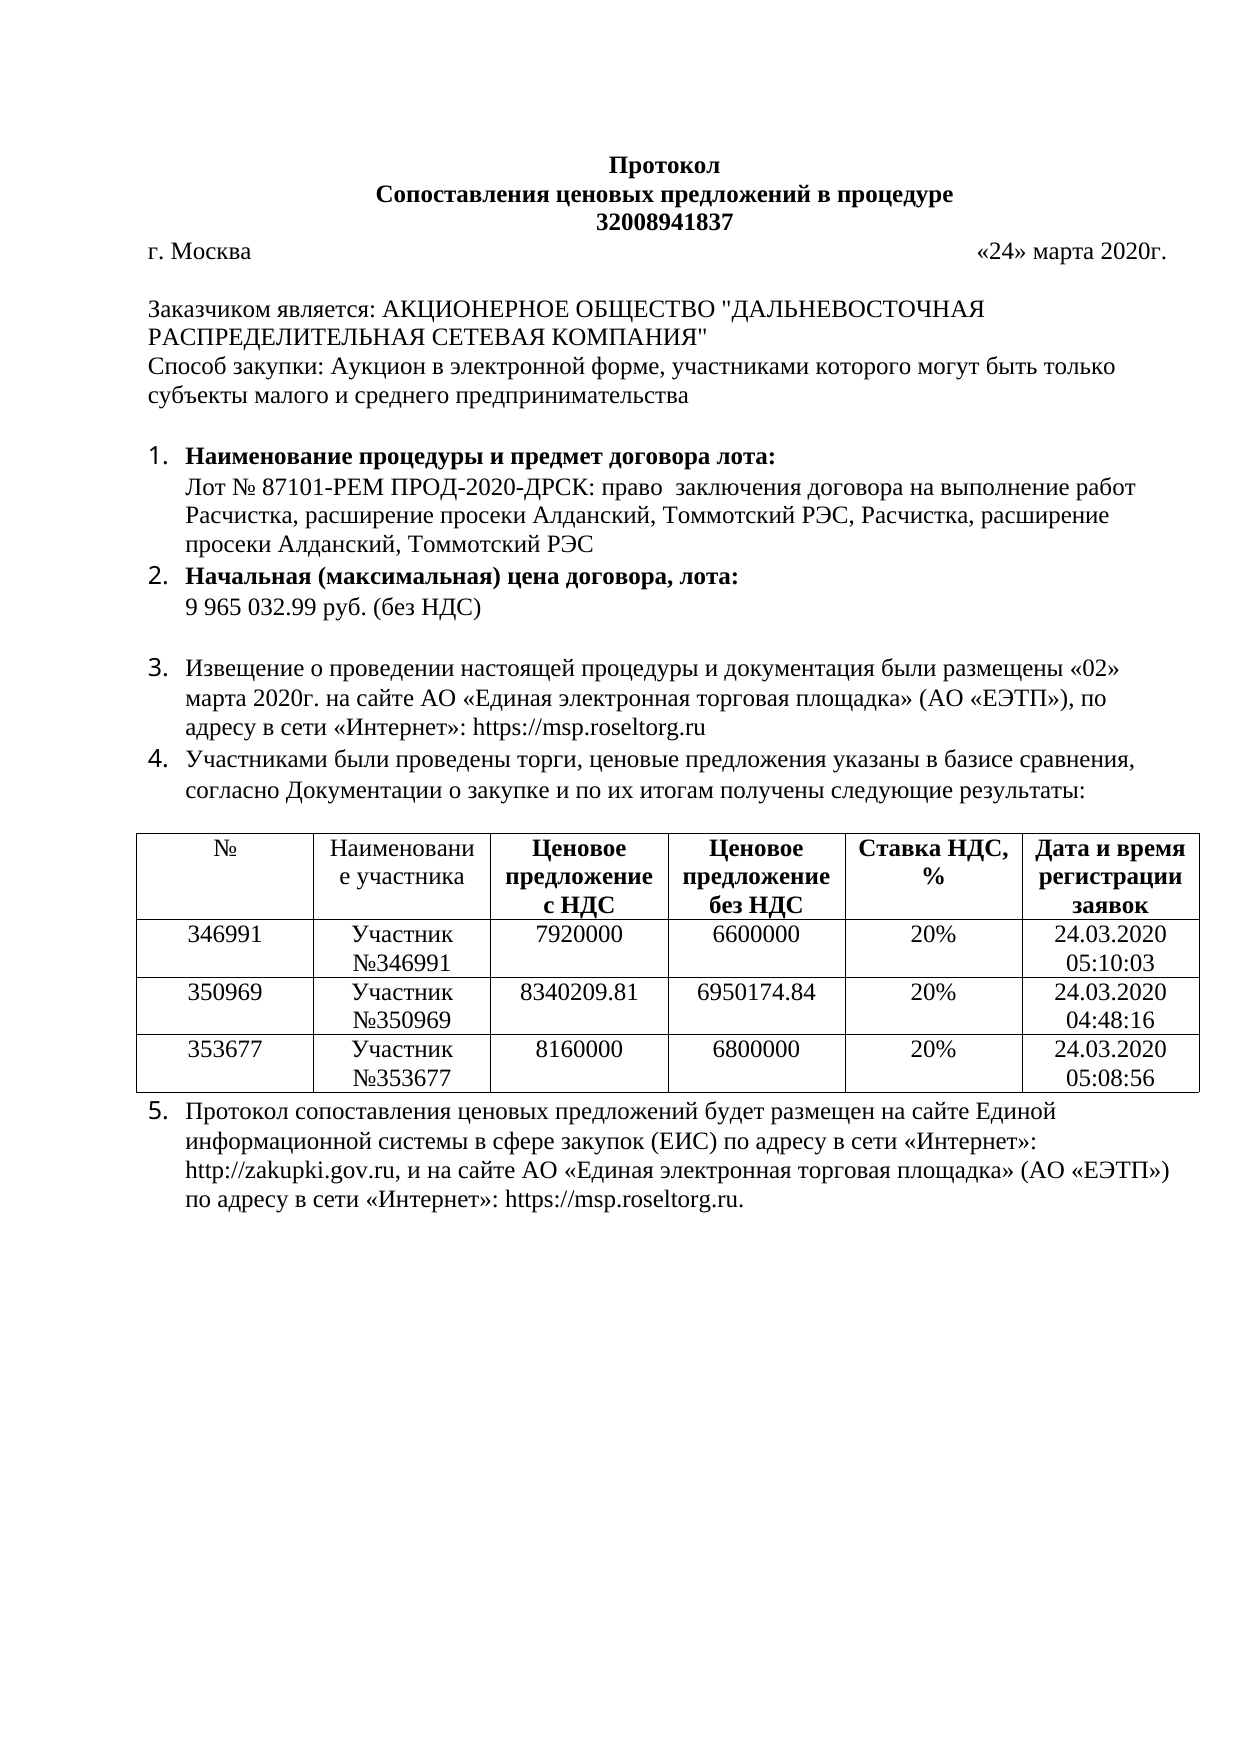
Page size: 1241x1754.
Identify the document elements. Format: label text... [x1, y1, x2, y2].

table_header г. Москва [136, 236, 657, 265]
table_cell 353677 [137, 1035, 313, 1092]
table_cell 6800000 [669, 1035, 845, 1092]
table_cell 350969 [137, 978, 313, 1034]
text Протокол [148, 150, 1181, 179]
table_cell Участник №346991 [314, 920, 490, 977]
table_cell 24.03.2020 04:48:16 [1023, 978, 1199, 1034]
table_header № [137, 834, 313, 919]
table_cell 24.03.2020 05:10:03 [1023, 920, 1199, 977]
table_header Ценовое предложение без НДС [669, 834, 845, 919]
table_cell 6600000 [669, 920, 845, 977]
text Заказчиком является: АКЦИОНЕРНОЕ ОБЩЕСТВО "ДАЛЬНЕВОСТОЧНАЯ РАСПРЕДЕЛИТЕЛЬНАЯ СЕТЕВАЯ КОМПАНИЯ"Способ закупки: Аукцион в электронной форме, участниками которого могут быть только субъекты малого и среднего предпринимательства [148, 265, 1181, 437]
list Извещение о проведении настоящей процедуры и документация были размещены «02» марта 2020г. на сайте АО «Единая электронная торговая площадка» (АО «ЕЭТП»), по адресу в сети «Интернет»: https://msp.roseltorg.ru [148, 649, 1181, 741]
text Сопоставления ценовых предложений в процедуре [148, 179, 1181, 207]
table_cell 20% [846, 1035, 1022, 1092]
table_cell 20% [846, 978, 1022, 1034]
table_header Ставка НДС,% [846, 834, 1022, 919]
table_cell 20% [846, 920, 1022, 977]
table_cell 7920000 [491, 920, 668, 977]
table_cell 346991 [137, 920, 313, 977]
table_cell 6950174.84 [669, 978, 845, 1034]
list Участниками были проведены торги, ценовые предложения указаны в базисе сравнения, согласно Документации о закупке и по их итогам получены следующие результаты: [148, 741, 1181, 804]
table_cell 8160000 [491, 1035, 668, 1092]
table_header Дата и время регистрации заявок [1023, 834, 1199, 919]
table_cell 8340209.81 [491, 978, 668, 1034]
table_header Наименование участника [314, 834, 490, 919]
table_cell 24.03.2020 05:08:56 [1023, 1035, 1199, 1092]
list Протокол сопоставления ценовых предложений будет размещен на сайте Единой информационной системы в сфере закупок (ЕИС) по адресу в сети «Интернет»: http://zakupki.gov.ru, и на сайте АО «Единая электронная торговая площадка» (АО «ЕЭТП») по адресу в сети «Интернет»: https://msp.roseltorg.ru. [148, 1093, 1181, 1213]
list Наименование процедуры и предмет договора лота:Лот № 87101-РЕМ ПРОД-2020-ДРСК: право заключения договора на выполнение работ Расчистка, расширение просеки Алданский, Томмотский РЭС, Расчистка, расширение просеки Алданский, Томмотский РЭС [148, 437, 1181, 558]
table_cell Участник №350969 [314, 978, 490, 1034]
list Начальная (максимальная) цена договора, лота:9 965 032.99 руб. (без НДС) [148, 558, 1181, 649]
text 32008941837 [148, 207, 1181, 236]
table_header Ценовое предложение с НДС [491, 834, 668, 919]
table_cell Участник №353677 [314, 1035, 490, 1092]
table_header «24» марта 2020г. [657, 236, 1178, 265]
